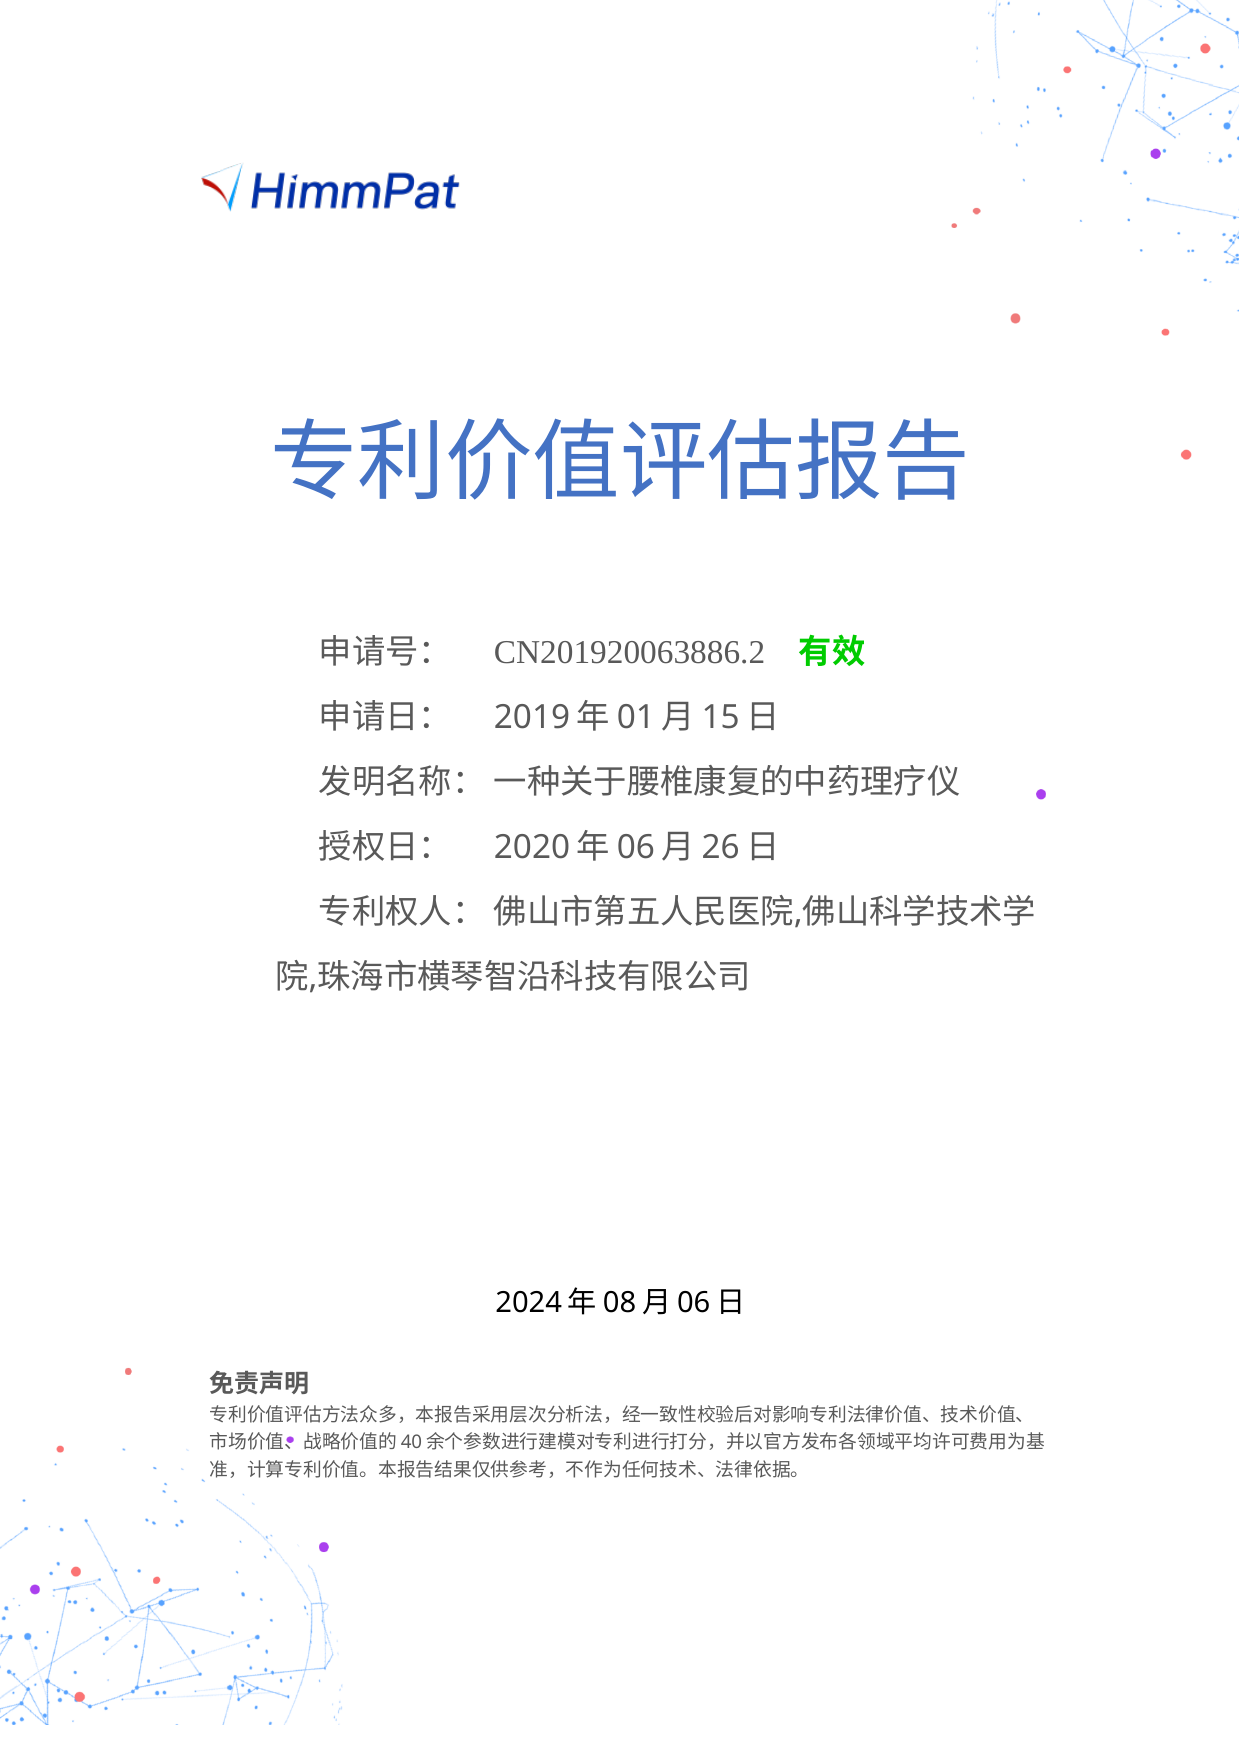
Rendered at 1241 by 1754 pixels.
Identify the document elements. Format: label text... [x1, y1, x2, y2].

text 申请日： 2019年01月15日 [275, 682, 1053, 747]
text 授权日： 2020年06月26日 [275, 812, 1053, 877]
text 2024年08月06日 [187, 1267, 1053, 1332]
text 专利权人： 佛山市第五人民医院,佛山科学技术学院,珠海市横琴智沿科技有限公司 [275, 877, 1053, 1007]
text 发明名称： 一种关于腰椎康复的中药理疗仪 [275, 747, 1053, 812]
picture [0, 0, 1239, 1725]
text 专利价值评估报告 [187, 389, 1053, 519]
text 申请号： CN201920063886.2 有效 [275, 617, 1053, 682]
